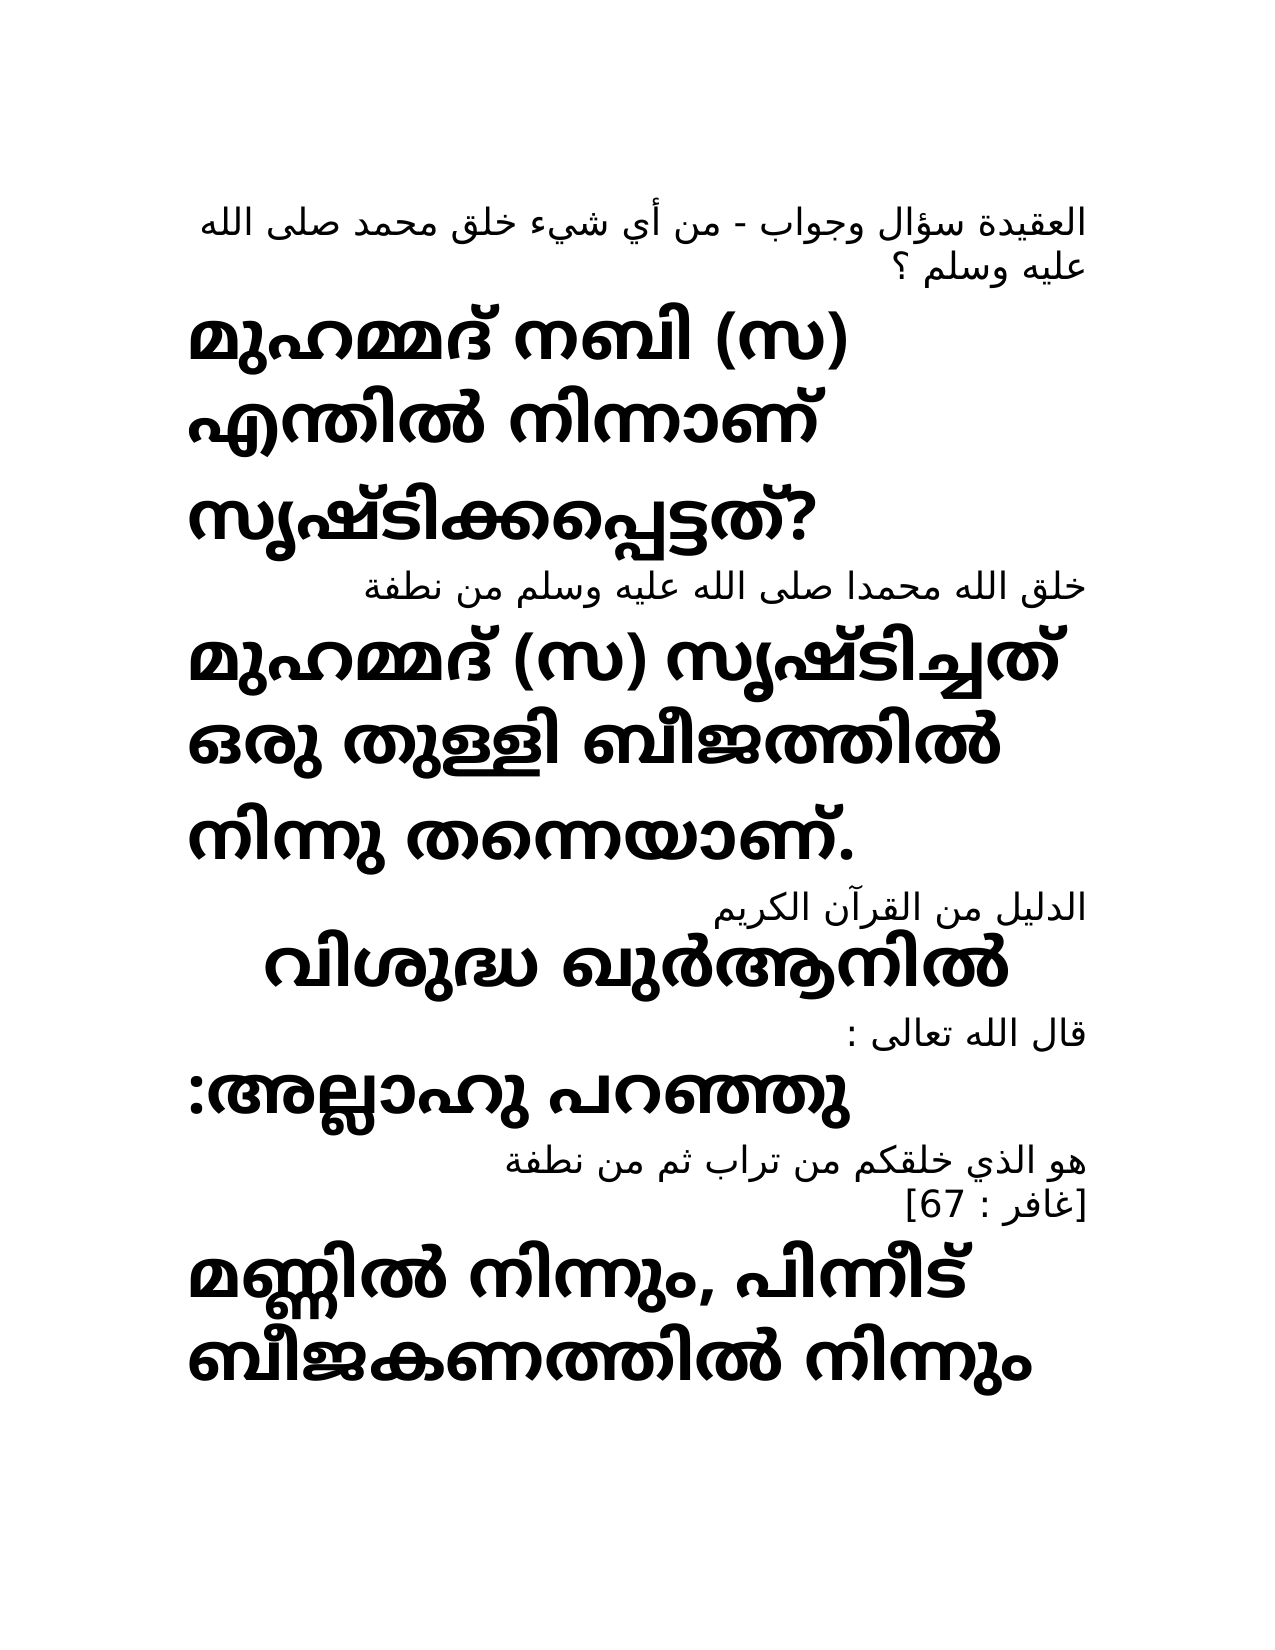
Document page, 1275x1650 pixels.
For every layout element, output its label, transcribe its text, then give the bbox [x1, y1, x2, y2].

text الدليل من القرآن الكريم [187, 885, 1087, 929]
text അല്ലാഹു പറഞ്ഞു: [187, 1056, 1087, 1139]
text വിശുദ്ധ ഖുർആനിൽ [187, 929, 1087, 1012]
text هو الذي خلقكم من تراب ثم من نطفة [187, 1139, 1087, 1182]
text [187, 1226, 1087, 1406]
text خلق الله محمدا صلى الله عليه وسلم من نطفة [187, 565, 1087, 609]
text മുഹമ്മദ് നബി (സ) എന്തിൽ നിന്നാണ് സൃഷ്ടിക്കപ്പെട്ടത്? [187, 288, 1087, 565]
text العقيدة سؤال وجواب - من أي شيء خلق محمد صلى الله عليه وسلم ؟ [187, 201, 1087, 288]
text [غافر : 67] [187, 1182, 1087, 1226]
text قال الله تعالى : [187, 1012, 1087, 1056]
text മുഹമ്മദ് (സ) സൃഷ്ടിച്ചത് ഒരു തുള്ളി ബീജത്തിൽ നിന്നു തന്നെയാണ്. [187, 609, 1087, 885]
